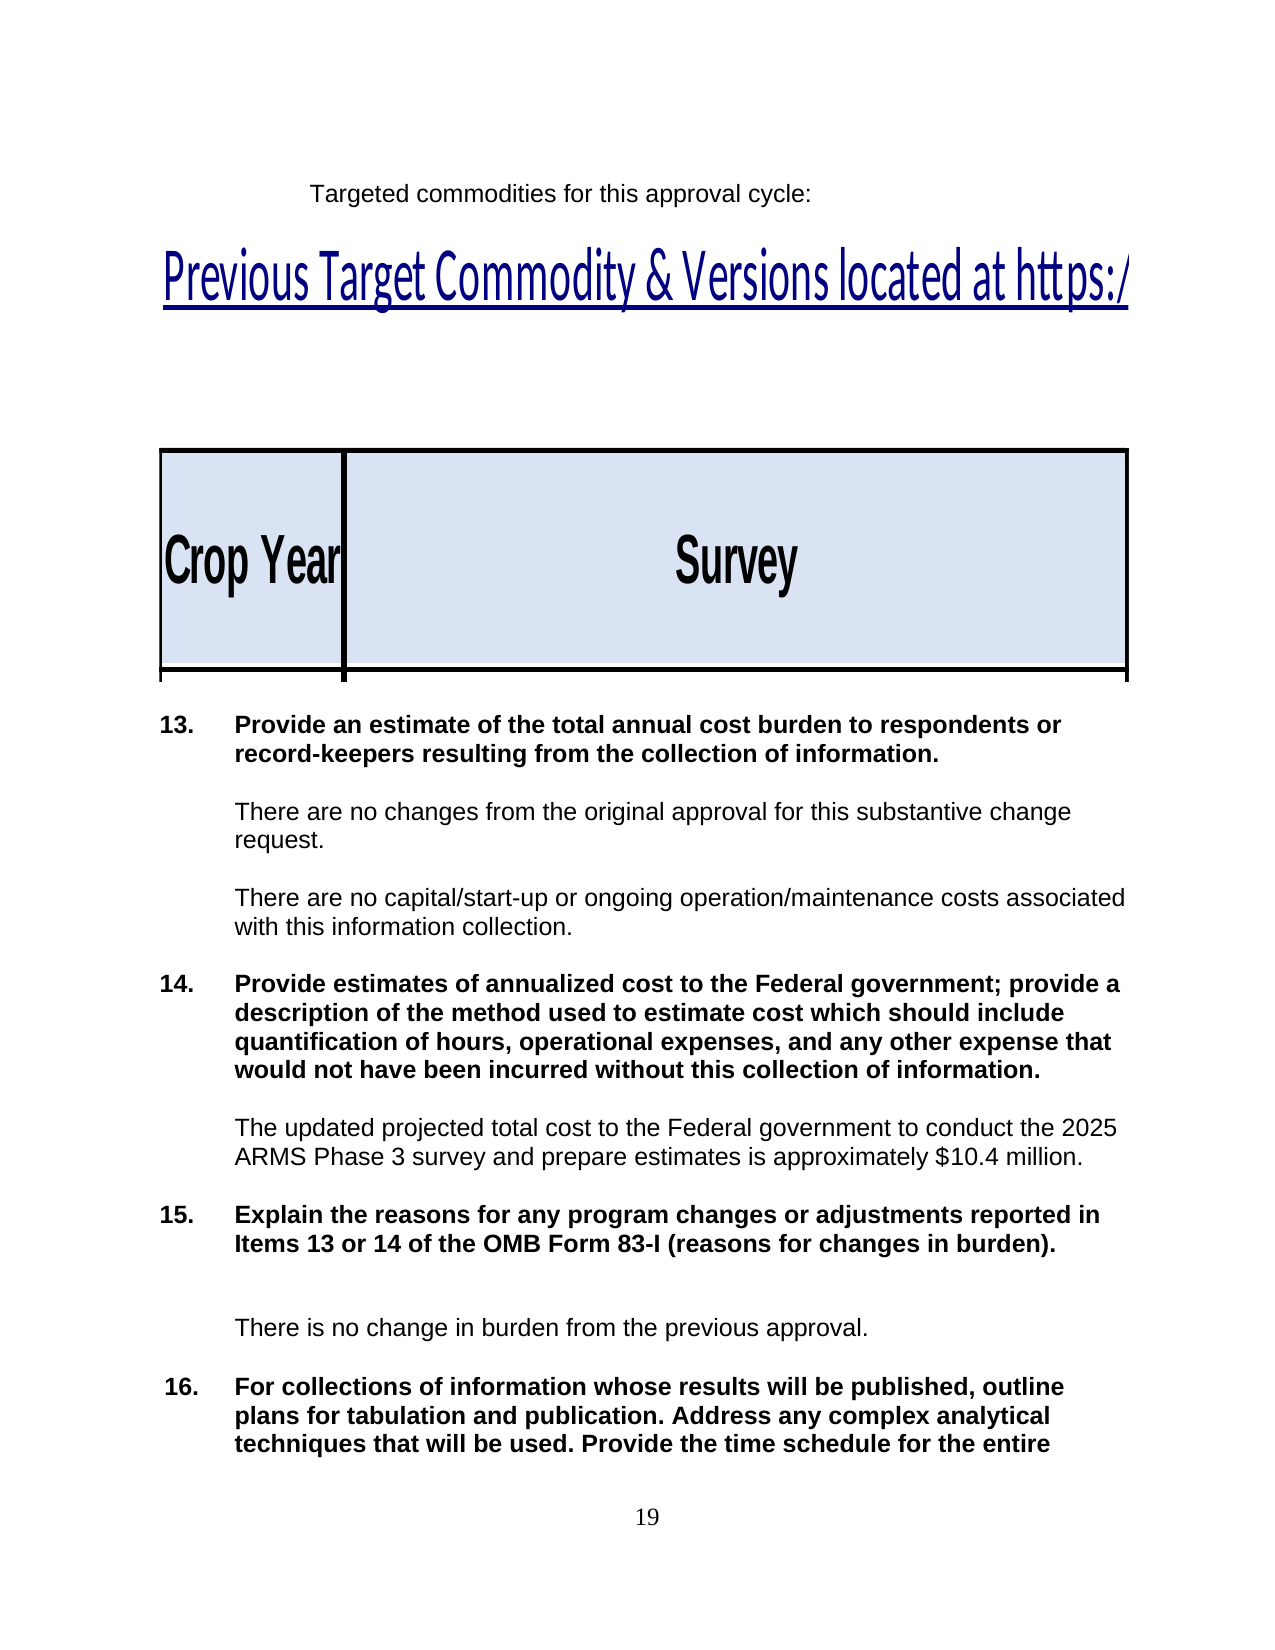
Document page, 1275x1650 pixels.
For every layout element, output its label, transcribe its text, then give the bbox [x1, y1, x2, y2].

text The updated projected total cost to the Federal government to conduct the 2025 ARMS Phase 3 survey and prepare estimates is approximately $10.4 million. [234, 1113, 1134, 1170]
text There are no capital/start-up or ongoing operation/maintenance costs associated with this information collection. [234, 883, 1134, 940]
text 15. Explain the reasons for any program changes or adjustments reported in Items 13 or 14 of the OMB Form 83-I (reasons for changes in burden). [160, 1201, 1134, 1258]
text 13. Provide an estimate of the total annual cost burden to respondents or record-keepers resulting from the collection of information. [159, 710, 1134, 768]
text There are no changes from the original approval for this substantive change request. [234, 796, 1134, 854]
text Targeted commodities for this approval cycle: [159, 179, 1134, 207]
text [164, 1372, 1134, 1458]
text There is no change in burden from the previous approval. [235, 1290, 1134, 1342]
text 14. Provide estimates of annualized cost to the Federal government; provide a description of the method used to estimate cost which should include quantification of hours, operational expenses, and any other expense that would not have been incurred without this collection of information. [159, 969, 1134, 1084]
